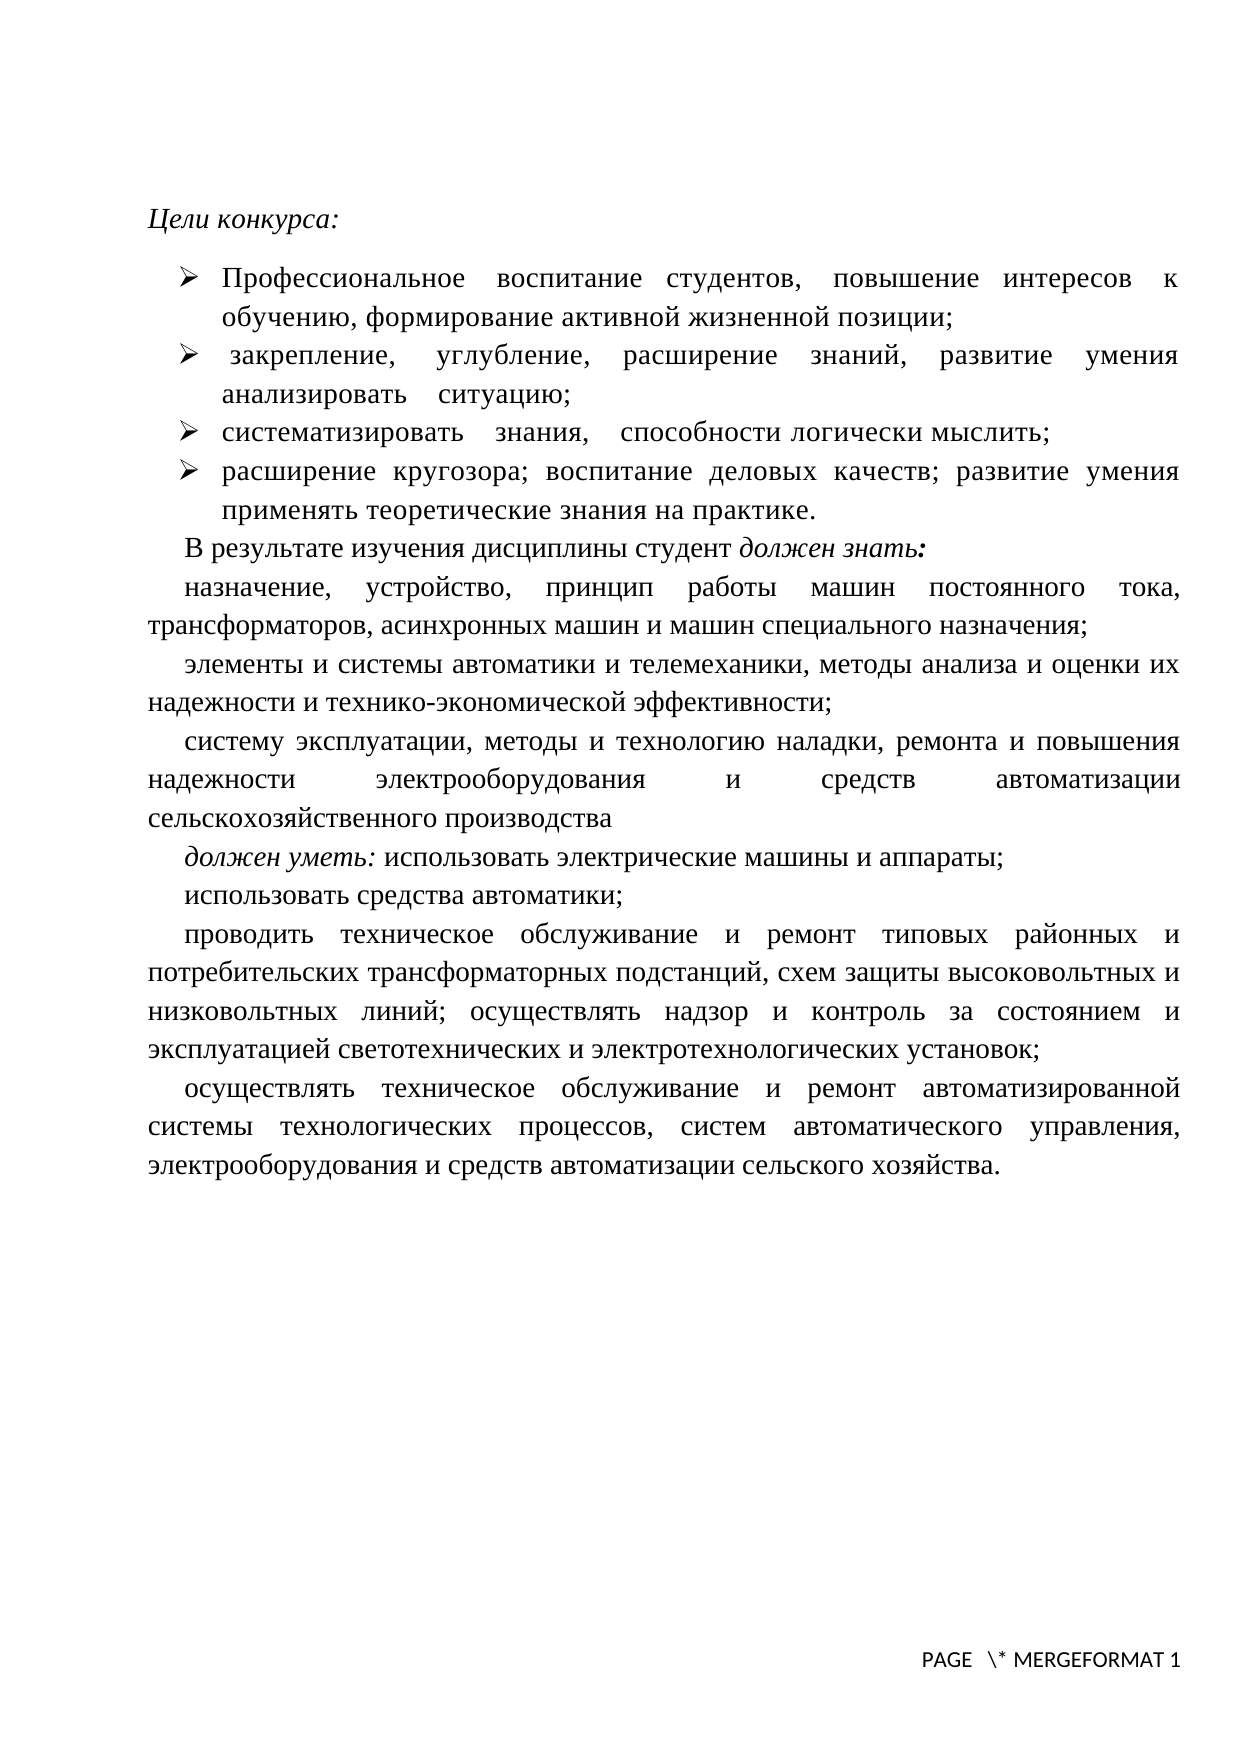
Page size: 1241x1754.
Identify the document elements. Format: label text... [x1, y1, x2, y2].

text элементы и системы автоматики и телемеханики, методы анализа и оценки их надежности и технико-экономической эффективности; [148, 646, 1181, 718]
list систематизировать знания, способности логически мыслить; [177, 414, 1181, 448]
text В результате изучения дисциплины студент должен знать: [148, 530, 1181, 564]
text систему эксплуатации, методы и технологию наладки, ремонта и повышения надежности электрооборудования и средств автоматизации сельскохозяйственного производства [148, 723, 1181, 834]
list закрепление, углубление, расширение знаний, развитие умения анализировать ситуацию; [177, 337, 1181, 409]
text Цели конкурса: [148, 201, 1181, 234]
list Профессиональное воспитание студентов, повышение интересов к обучению, формирование активной жизненной позиции; [177, 260, 1181, 332]
text назначение, устройство, принцип работы машин постоянного тока, трансформаторов, асинхронных машин и машин специального назначения; [148, 569, 1181, 641]
text использовать средства автоматики; [148, 877, 1181, 911]
text должен уметь: использовать электрические машины и аппараты; [148, 839, 1181, 872]
text проводить техническое обслуживание и ремонт типовых районных и потребительских трансформаторных подстанций, схем защиты высоковольтных и низковольтных линий; осуществлять надзор и контроль за состоянием и эксплуатацией светотехнических и электротехнологических установок; [148, 916, 1181, 1065]
list расширение кругозора; воспитание деловых качеств; развитие умения применять теоретические знания на практике. [177, 453, 1181, 525]
text осуществлять техническое обслуживание и ремонт автоматизированной системы технологических процессов, систем автоматического управления, электрооборудования и средств автоматизации сельского хозяйства. [148, 1070, 1181, 1181]
